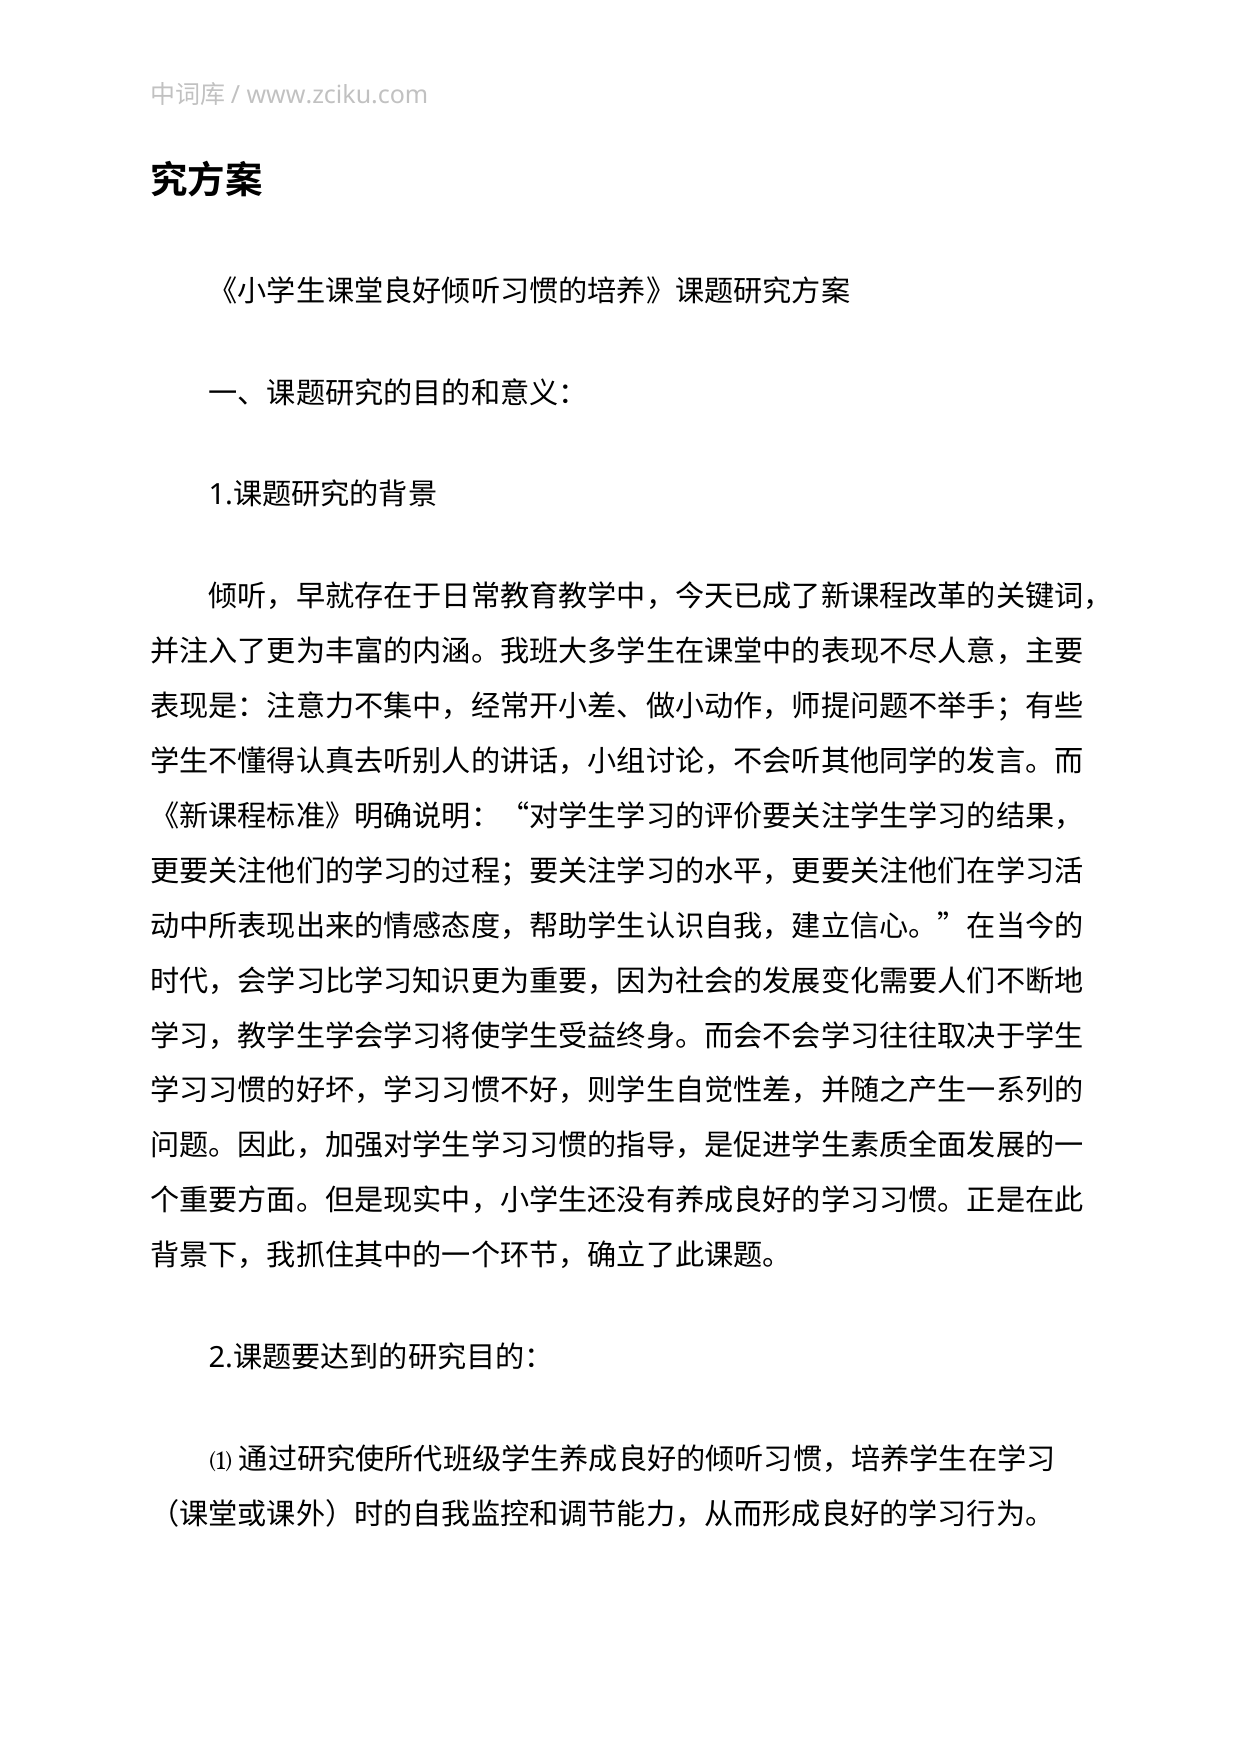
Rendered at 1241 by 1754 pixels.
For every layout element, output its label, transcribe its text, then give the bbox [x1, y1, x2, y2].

text 一、课题研究的目的和意义： [150, 369, 1090, 411]
text 1.课题研究的背景 [150, 471, 1090, 513]
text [150, 150, 1090, 204]
text 倾听，早就存在于日常教育教学中，今天已成了新课程改革的关键词，并注入了更为丰富的内涵。我班大多学生在课堂中的表现不尽人意，主要表现是：注意力不集中，经常开小差、做小动作，师提问题不举手；有些学生不懂得认真去听别人的讲话，小组讨论，不会听其他同学的发言。而《新课程标准》明确说明：“对学生学习的评价要关注学生学习的结果，更要关注他们的学习的过程；要关注学习的水平，更要关注他们在学习活动中所表现出来的情感态度，帮助学生认识自我，建立信心。”在当今的时代，会学习比学习知识更为重要，因为社会的发展变化需要人们不断地学习，教学生学会学习将使学生受益终身。而会不会学习往往取决于学生学习习惯的好坏，学习习惯不好，则学生自觉性差，并随之产生一系列的问题。因此，加强对学生学习习惯的指导，是促进学生素质全面发展的一个重要方面。但是现实中，小学生还没有养成良好的学习习惯。正是在此背景下，我抓住其中的一个环节，确立了此课题。 [150, 573, 1090, 1274]
text 2.课题要达到的研究目的： [150, 1333, 1090, 1376]
text ⑴通过研究使所代班级学生养成良好的倾听习惯，培养学生在学习（课堂或课外）时的自我监控和调节能力，从而形成良好的学习行为。 [150, 1435, 1090, 1533]
text 《小学生课堂良好倾听习惯的培养》课题研究方案 [150, 267, 1090, 310]
